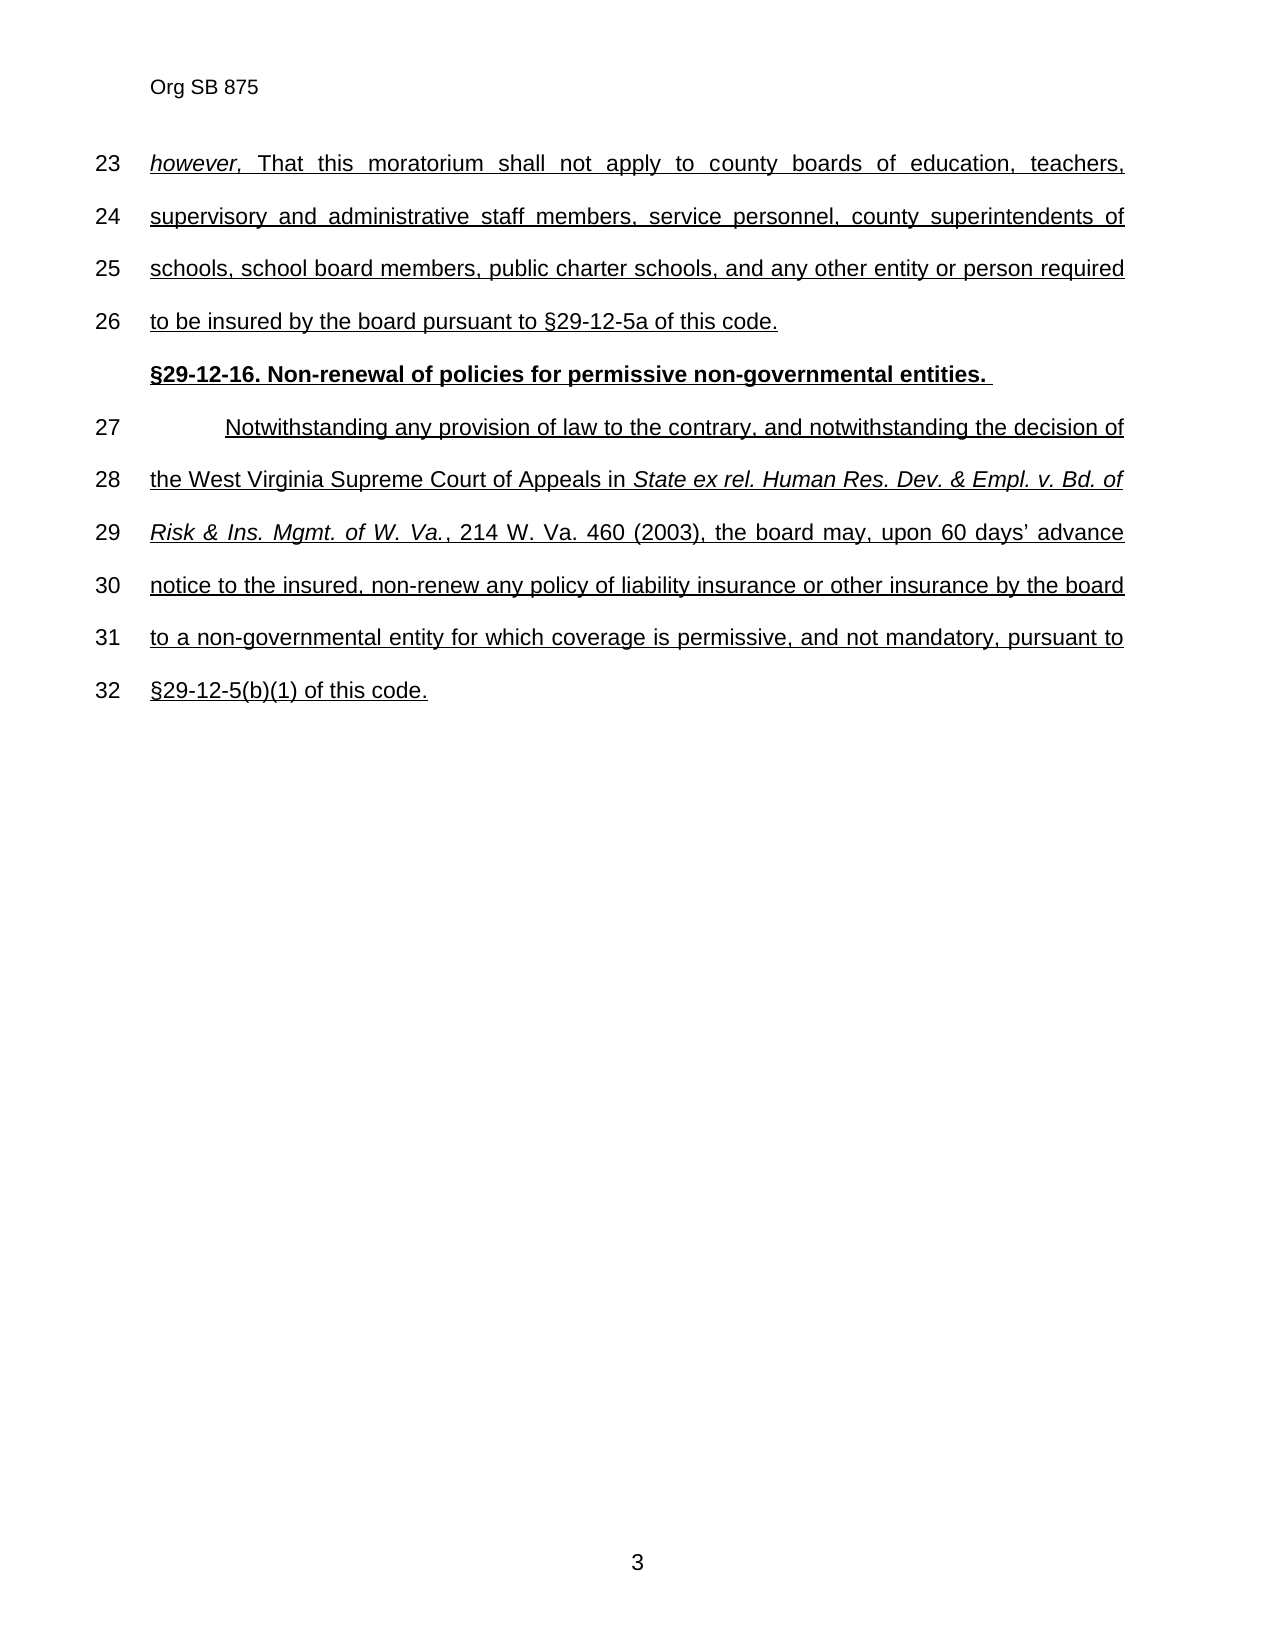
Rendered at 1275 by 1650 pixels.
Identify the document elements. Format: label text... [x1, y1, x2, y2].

text Notwithstanding any provision of law to the contrary, and notwithstanding the decision of the West Virginia Supreme Court of Appeals in State ex rel. Human Res. Dev. & Empl. v. Bd. of Risk & Ins. Mgmt. of W. Va., 214 W. Va. 460 (2003), the board may, upon 60 days’ advance notice to the insured, non-renew any policy of liability insurance or other insurance by the board to a non-governmental entity for which coverage is permissive, and not mandatory, pursuant to §29-12-5(b)(1) of this code. [150, 596, 1125, 703]
subtitle §29-12-16. Non-renewal of policies for permissive non-governmental entities. [150, 361, 1125, 387]
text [150, 174, 1125, 225]
text Notwithstanding any provision of law to the contrary, and notwithstanding the decision of the West Virginia Supreme Court of Appeals in State ex rel. Human Res. Dev. & Empl. v. Bd. of Risk & Ins. Mgmt. of W. Va., 214 W. Va. 460 (2003), the board may, upon 60 days’ advance notice to the insured, non-renew any policy of liability insurance or other insurance by the board to a non-governmental entity for which coverage is permissive, and not mandatory, pursuant to §29-12-5(b)(1) of this code. [150, 413, 1125, 542]
text Notwithstanding any provision of law to the contrary, and notwithstanding the decision of the West Virginia Supreme Court of Appeals in State ex rel. Human Res. Dev. & Empl. v. Bd. of Risk & Ins. Mgmt. of W. Va., 214 W. Va. 460 (2003), the board may, upon 60 days’ advance notice to the insured, non-renew any policy of liability insurance or other insurance by the board to a non-governmental entity for which coverage is permissive, and not mandatory, pursuant to §29-12-5(b)(1) of this code. [150, 543, 1125, 594]
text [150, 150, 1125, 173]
